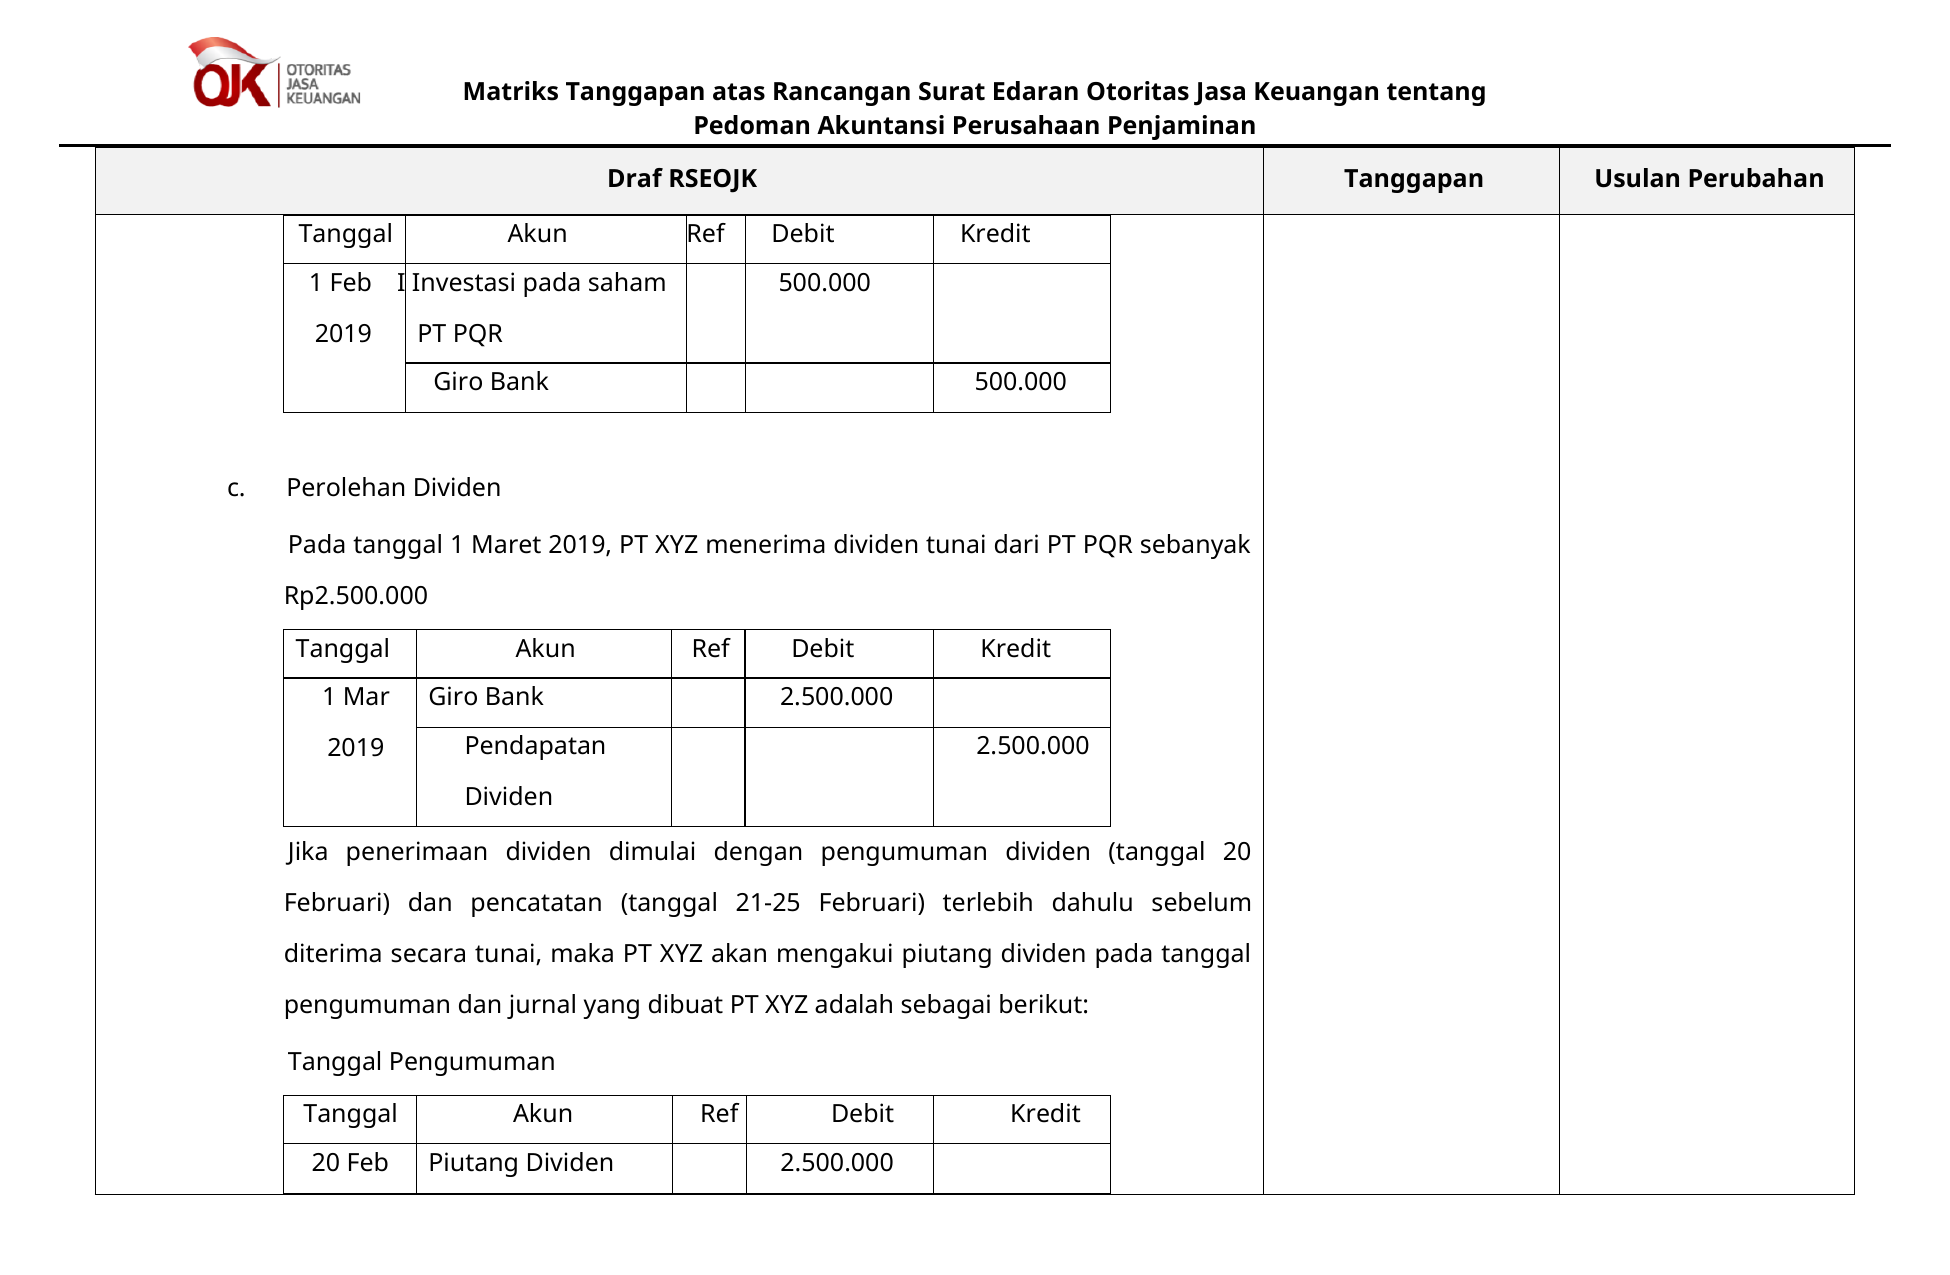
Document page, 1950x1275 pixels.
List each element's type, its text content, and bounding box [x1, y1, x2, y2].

table_header Tanggapan [1264, 148, 1559, 214]
table_header Usulan Perubahan [1560, 148, 1854, 214]
table_cell [1560, 215, 1854, 1194]
table_header Draf RSEOJK [96, 148, 1263, 214]
picture [187, 37, 361, 108]
table_cell [1264, 215, 1559, 1194]
